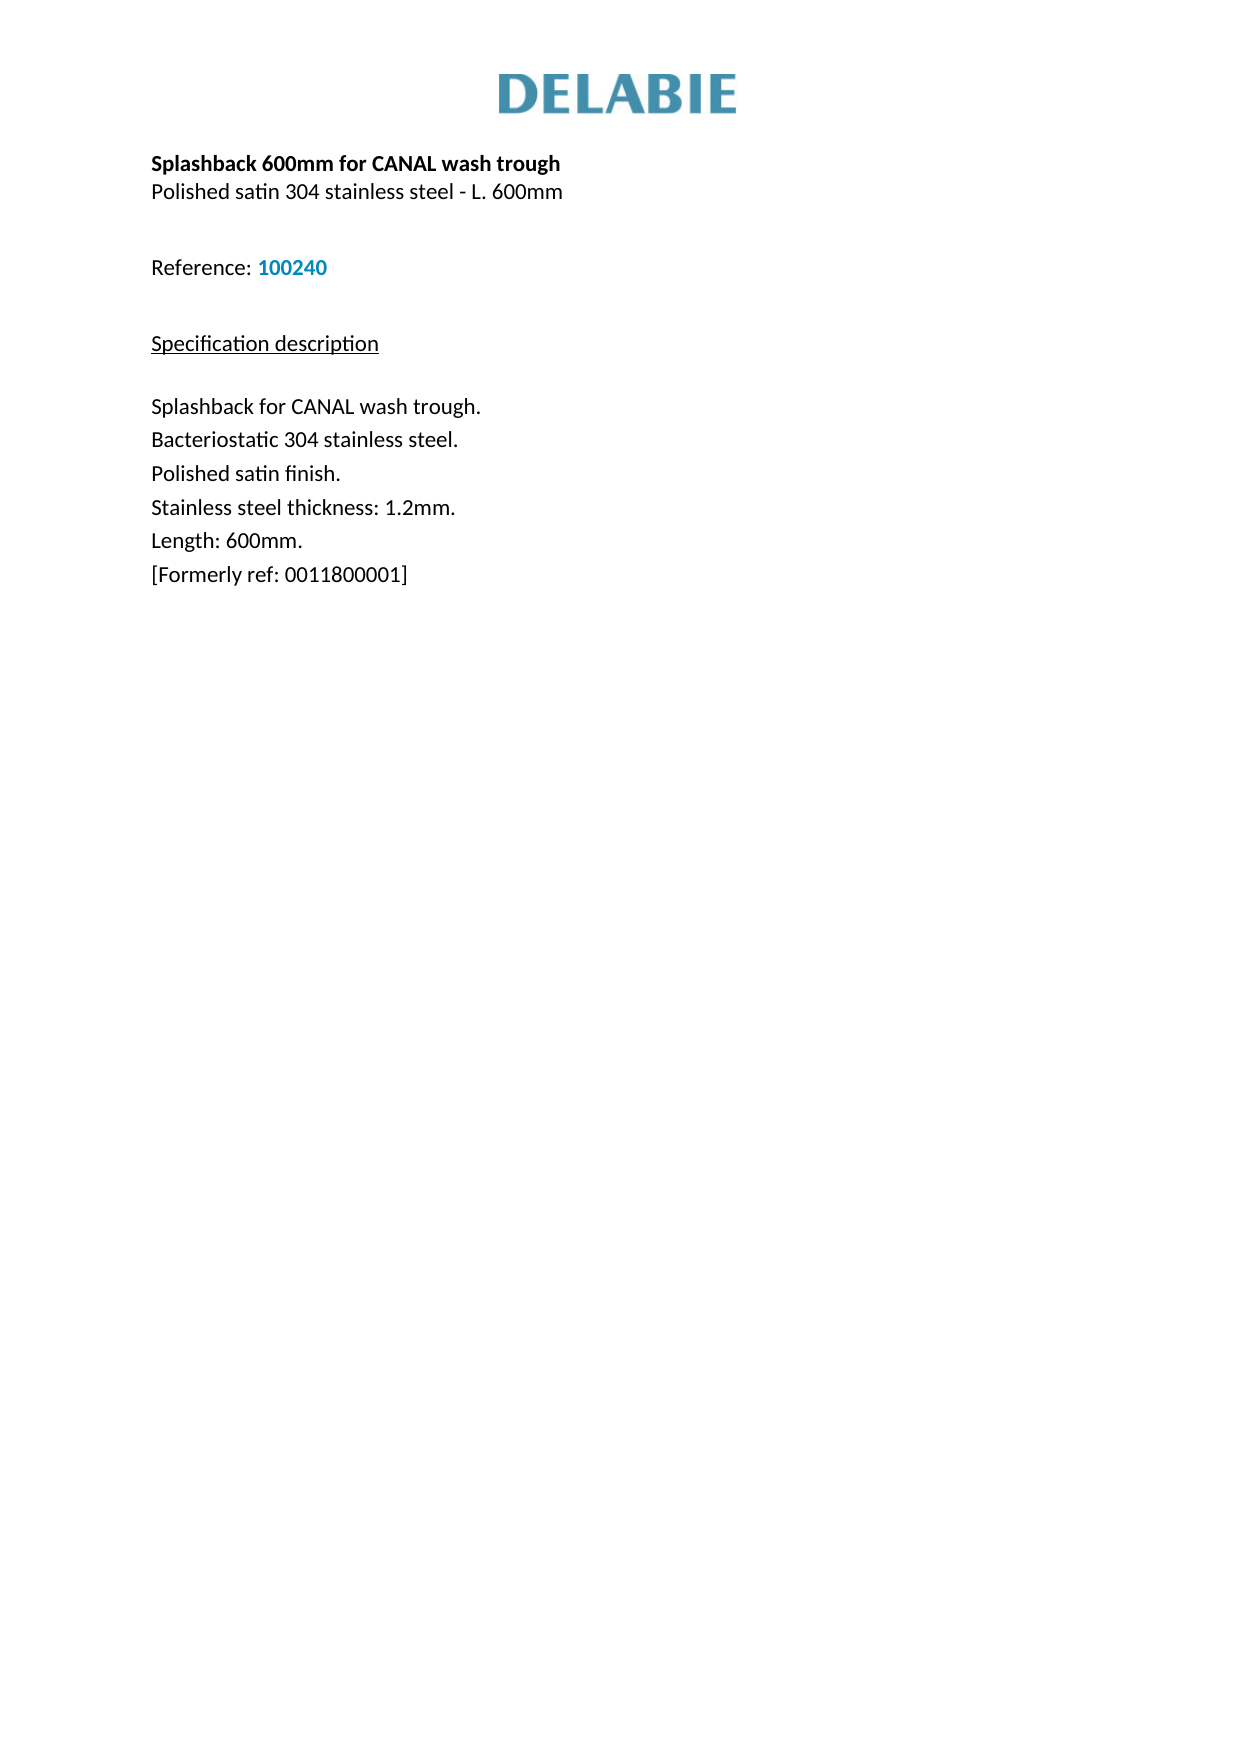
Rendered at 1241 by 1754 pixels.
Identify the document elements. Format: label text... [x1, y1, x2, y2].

text Splashback 600mm for CANAL wash trough [151, 149, 1084, 177]
text Reference: 100240 [151, 253, 1084, 281]
picture [497, 74, 738, 114]
text Specification description [151, 329, 1084, 357]
text Polished satin finish. [151, 459, 1084, 487]
text Splashback for CANAL wash trough. [151, 392, 1084, 420]
text Polished satin 304 stainless steel - L. 600mm [151, 177, 1084, 205]
text Length: 600mm. [151, 526, 1084, 554]
text Bacteriostatic 304 stainless steel. [151, 426, 1084, 453]
text [Formerly ref: 0011800001] [151, 560, 1084, 588]
text Stainless steel thickness: 1.2mm. [151, 493, 1084, 521]
